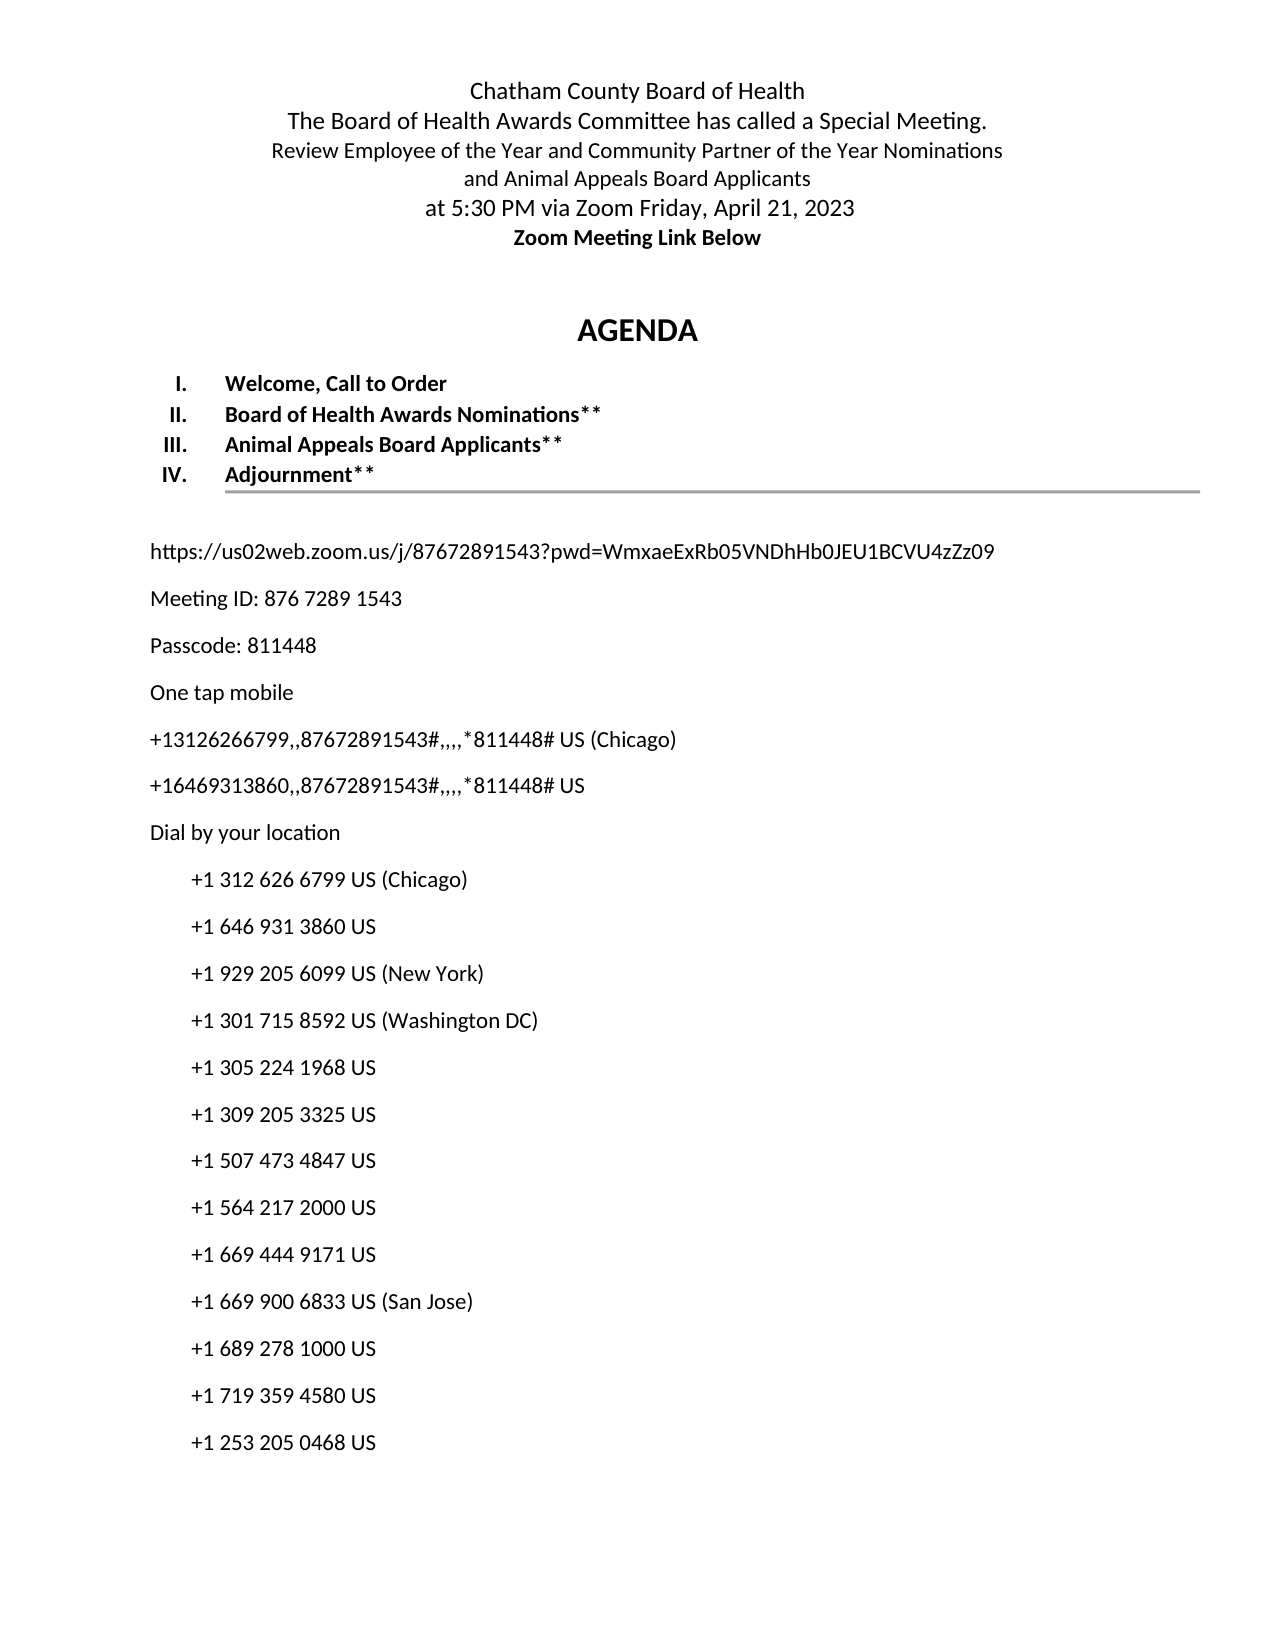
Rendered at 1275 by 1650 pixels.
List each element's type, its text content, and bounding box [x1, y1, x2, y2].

text +16469313860,,87672891543#,,,,*811448# US [150, 772, 1125, 799]
list Animal Appeals Board Applicants** [187, 430, 1125, 458]
text +1 253 205 0468 US [150, 1428, 1125, 1456]
list Welcome, Call to Order [187, 369, 1125, 397]
text Meeting ID: 876 7289 1543 [150, 584, 1125, 612]
text +1 507 473 4847 US [150, 1147, 1125, 1174]
text +1 312 626 6799 US (Chicago) [150, 865, 1125, 893]
text +1 301 715 8592 US (Washington DC) [150, 1006, 1125, 1034]
text AGENDA [150, 309, 1125, 349]
text Dial by your location [150, 818, 1125, 846]
text +1 669 900 6833 US (San Jose) [150, 1287, 1125, 1315]
text +1 309 205 3325 US [150, 1100, 1125, 1128]
text One tap mobile [150, 678, 1125, 706]
text +1 646 931 3860 US [150, 912, 1125, 940]
list Adjournment** [187, 460, 1125, 518]
text +1 305 224 1968 US [150, 1053, 1125, 1081]
list Board of Health Awards Nominations** [187, 400, 1125, 428]
text +1 719 359 4580 US [150, 1381, 1125, 1409]
text +1 669 444 9171 US [150, 1240, 1125, 1268]
text +1 929 205 6099 US (New York) [150, 959, 1125, 987]
text +1 564 217 2000 US [150, 1193, 1125, 1221]
text +1 689 278 1000 US [150, 1334, 1125, 1362]
text https://us02web.zoom.us/j/87672891543?pwd=WmxaeExRb05VNDhHb0JEU1BCVU4zZz09 [150, 537, 1125, 565]
text Passcode: 811448 [150, 631, 1125, 659]
text +13126266799,,87672891543#,,,,*811448# US (Chicago) [150, 725, 1125, 753]
